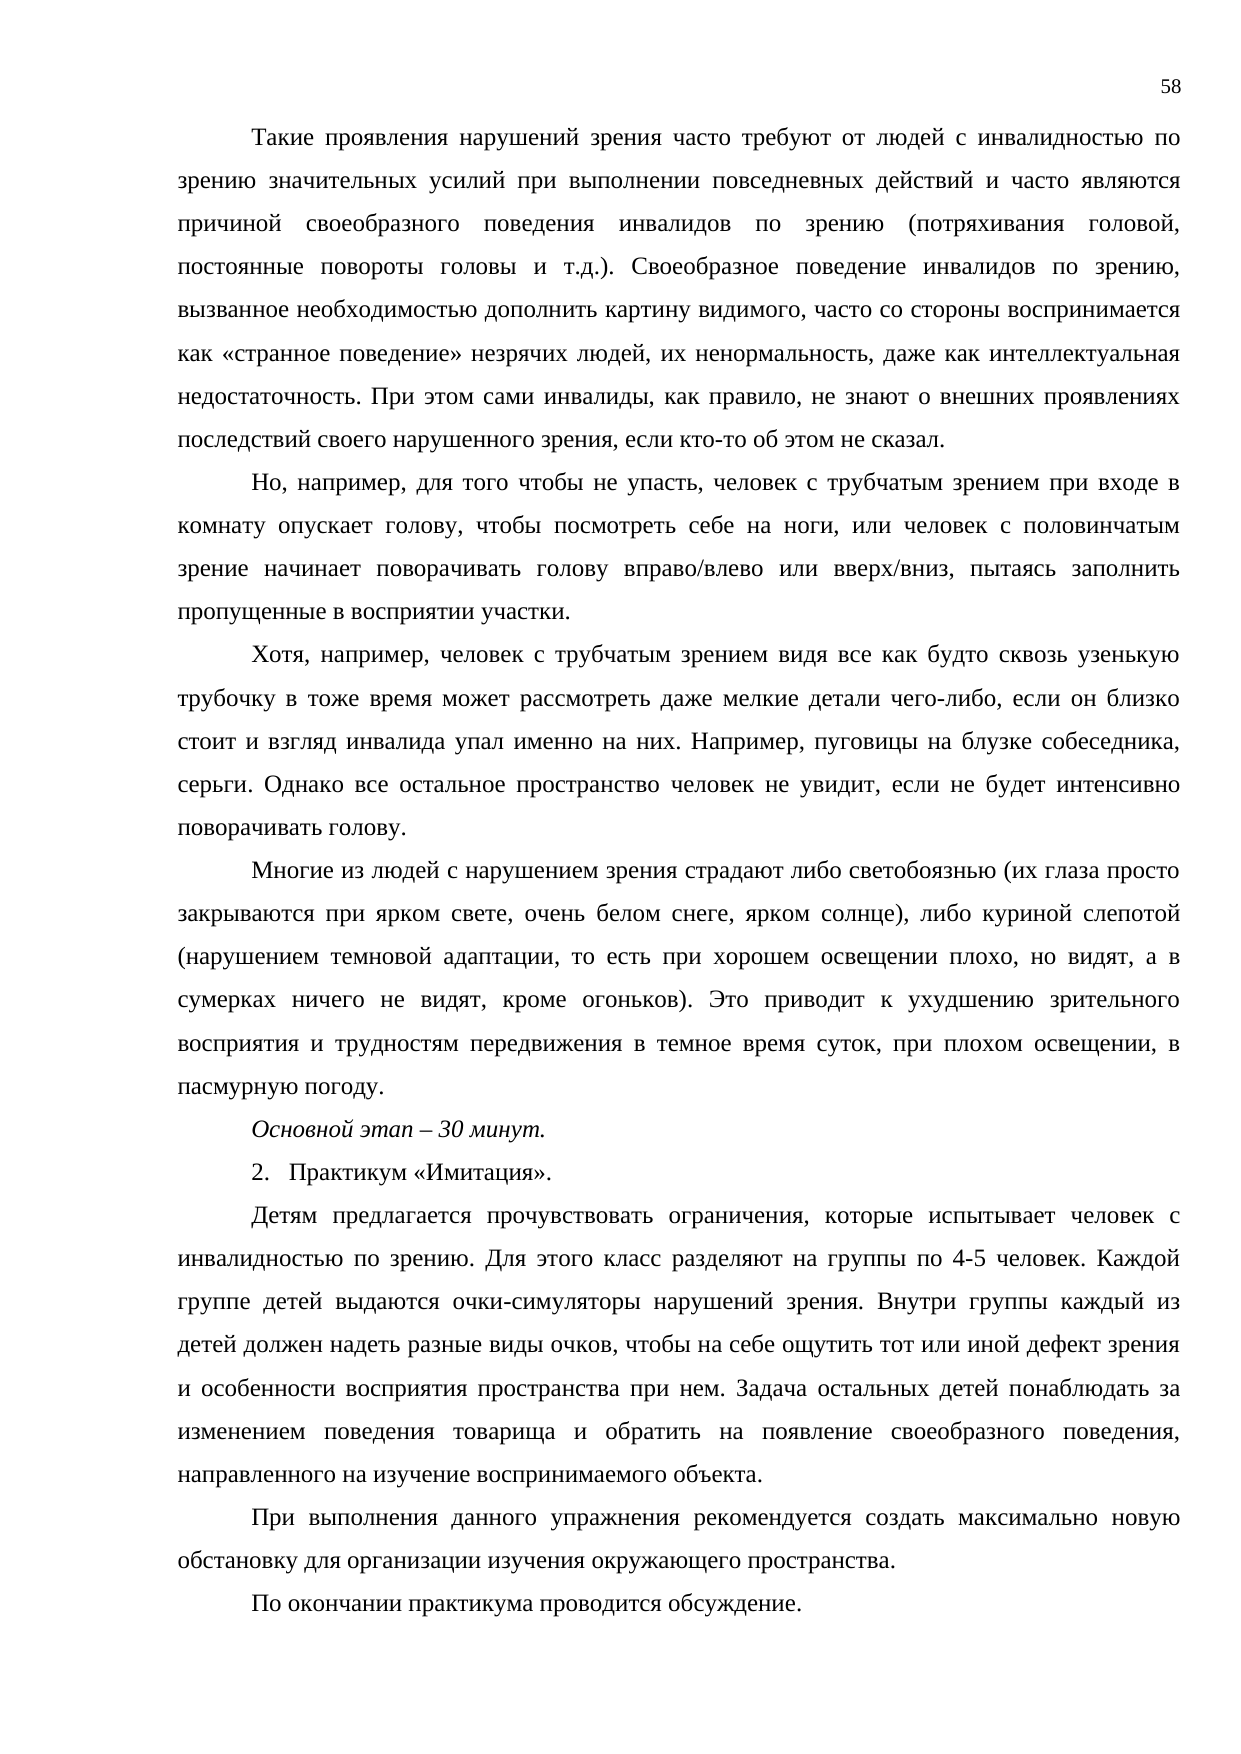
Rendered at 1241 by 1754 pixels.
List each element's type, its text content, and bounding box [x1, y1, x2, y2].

text Детям предлагается прочувствовать ограничения, которые испытывает человек с инвалидностью по зрению. Для этого класс разделяют на группы по 4-5 человек. Каждой группе детей выдаются очки-симуляторы нарушений зрения. Внутри группы каждый из детей должен надеть разные виды очков, чтобы на себе ощутить тот или иной дефект зрения и особенности восприятия пространства при нем. Задача остальных детей понаблюдать за изменением поведения товарища и обратить на появление своеобразного поведения, направленного на изучение воспринимаемого объекта. [177, 1200, 1181, 1488]
text Такие проявления нарушений зрения часто требуют от людей с инвалидностью по зрению значительных усилий при выполнении повседневных действий и часто являются причиной своеобразного поведения инвалидов по зрению (потряхивания головой, постоянные повороты головы и т.д.). Своеобразное поведение инвалидов по зрению, вызванное необходимостью дополнить картину видимого, часто со стороны воспринимается как «странное поведение» незрячих людей, их ненормальность, даже как интеллектуальная недостаточность. При этом сами инвалиды, как правило, не знают о внешних проявлениях последствий своего нарушенного зрения, если кто-то об этом не сказал. [177, 122, 1181, 453]
text Но, например, для того чтобы не упасть, человек с трубчатым зрением при входе в комнату опускает голову, чтобы посмотреть себе на ноги, или человек с половинчатым зрение начинает поворачивать голову вправо/влево или вверх/вниз, пытаясь заполнить пропущенные в восприятии участки. [177, 467, 1181, 625]
text Основной этап – 30 минут. [177, 1114, 1181, 1143]
text При выполнения данного упражнения рекомендуется создать максимально новую обстановку для организации изучения окружающего пространства. [177, 1502, 1181, 1574]
text Многие из людей с нарушением зрения страдают либо светобоязнью (их глаза просто закрываются при ярком свете, очень белом снеге, ярком солнце), либо куриной слепотой (нарушением темновой адаптации, то есть при хорошем освещении плохо, но видят, а в сумерках ничего не видят, кроме огоньков). Это приводит к ухудшению зрительного восприятия и трудностям передвижения в темное время суток, при плохом освещении, в пасмурную погоду. [177, 855, 1181, 1099]
list Практикум «Имитация». [251, 1157, 1181, 1186]
text Хотя, например, человек с трубчатым зрением видя все как будто сквозь узенькую трубочку в тоже время может рассмотреть даже мелкие детали чего-либо, если он близко стоит и взгляд инвалида упал именно на них. Например, пуговицы на блузке собеседника, серьги. Однако все остальное пространство человек не увидит, если не будет интенсивно поворачивать голову. [177, 639, 1181, 841]
text По окончании практикума проводится обсуждение. [177, 1588, 1181, 1617]
